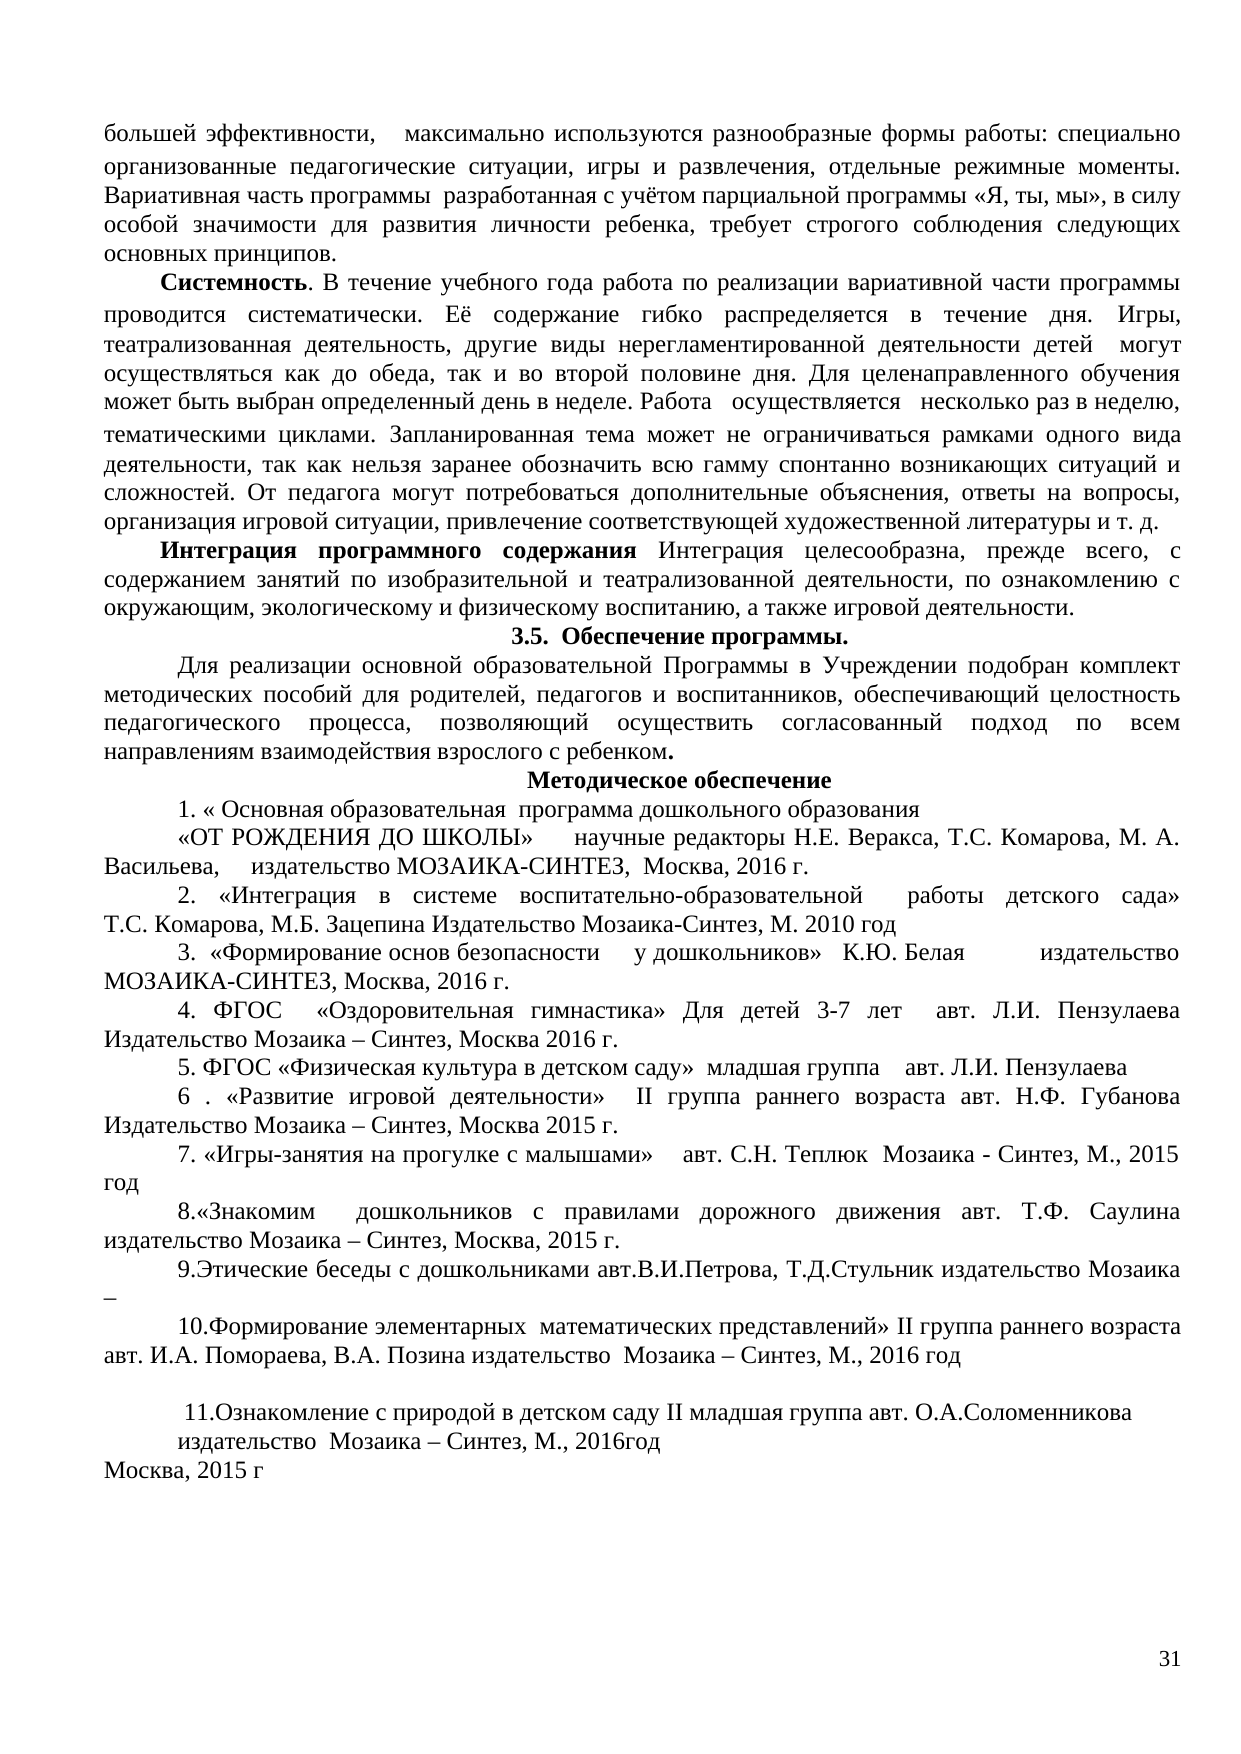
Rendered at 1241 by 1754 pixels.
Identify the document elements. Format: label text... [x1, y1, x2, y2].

subtitle 7. «Игры-занятия на прогулке с малышами» авт. С.Н. Теплюк Мозаика - Синтез, М., 2015 год [103, 1139, 1181, 1196]
subtitle 3. «Формирование основ безопасности у дошкольников» К.Ю. Белая издательство МОЗАИКА-СИНТЕЗ, Москва, 2016 г. [103, 937, 1181, 995]
text Интеграция программного содержания Интеграция целесообразна, прежде всего, с содержанием занятий по изобразительной и театрализованной деятельности, по ознакомлению с окружающим, экологическому и физическому воспитанию, а также игровой деятельности. [103, 535, 1181, 621]
text Системность. В течение учебного года работа по реализации вариативной части программы проводится систематически. Её содержание гибко распределяется в течение дня. Игры, театрализованная деятельность, другие виды нерегламентированной деятельности детей могут осуществляться как до обеда, так и во второй половине дня. Для целенаправленного обучения может быть выбран определенный день в неделе. Работа осуществляется несколько раз в неделю, тематическими циклами. Запланированная тема может не ограничиваться рамками одного вида деятельности, так как нельзя заранее обозначить всю гамму спонтанно возникающих ситуаций и сложностей. От педагога могут потребоваться дополнительные объяснения, ответы на вопросы, организация игровой ситуации, привлечение соответствующей художественной литературы и т. д. [103, 267, 1181, 535]
subtitle издательство Мозаика – Синтез, М., 2016год [103, 1426, 1181, 1455]
subtitle 10.Формирование элементарных математических представлений» II группа раннего возраста авт. И.А. Помораева, В.А. Позина издательство Мозаика – Синтез, М., 2016 год [103, 1311, 1181, 1369]
subtitle 5. ФГОС «Физическая культура в детском саду» младшая группа авт. Л.И. Пензулаева [103, 1052, 1181, 1081]
subtitle Методическое обеспечение [103, 765, 1181, 794]
subtitle Для реализации основной образовательной Программы в Учреждении подобран комплект методических пособий для родителей, педагогов и воспитанников, обеспечивающий целостность педагогического процесса, позволяющий осуществить согласованный подход по всем направлениям взаимодействия взрослого с ребенком. [103, 650, 1181, 765]
subtitle 1. « Основная образовательная программа дошкольного образования [103, 794, 1181, 822]
subtitle 2. «Интеграция в системе воспитательно-образовательной работы детского сада» Т.С. Комарова, М.Б. Зацепина Издательство Мозаика-Синтез, М. 2010 год [103, 880, 1181, 937]
subtitle «ОТ РОЖДЕНИЯ ДО ШКОЛЫ» научные редакторы Н.Е. Веракса, Т.С. Комарова, М. А. Васильева, издательство МОЗАИКА-СИНТЕЗ, Москва, 2016 г. [103, 822, 1181, 880]
subtitle 6 . «Развитие игровой деятельности» II группа раннего возраста авт. Н.Ф. Губанова Издательство Мозаика – Синтез, Москва 2015 г. [103, 1081, 1181, 1139]
subtitle 11.Ознакомление с природой в детском саду II младшая группа авт. О.А.Соломенникова [103, 1397, 1181, 1426]
text Москва, 2015 г [103, 1455, 1181, 1484]
subtitle 4. ФГОС «Оздоровительная гимнастика» Для детей 3-7 лет авт. Л.И. Пензулаева Издательство Мозаика – Синтез, Москва 2016 г. [103, 995, 1181, 1052]
subtitle 8.«Знакомим дошкольников с правилами дорожного движения авт. Т.Ф. Саулина издательство Мозаика – Синтез, Москва, 2015 г. [103, 1196, 1181, 1254]
subtitle 3.5. Обеспечение программы. [103, 621, 1181, 650]
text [103, 118, 1181, 267]
subtitle 9.Этические беседы с дошкольниками авт.В.И.Петрова, Т.Д.Стульник издательство Мозаика – [103, 1254, 1181, 1311]
